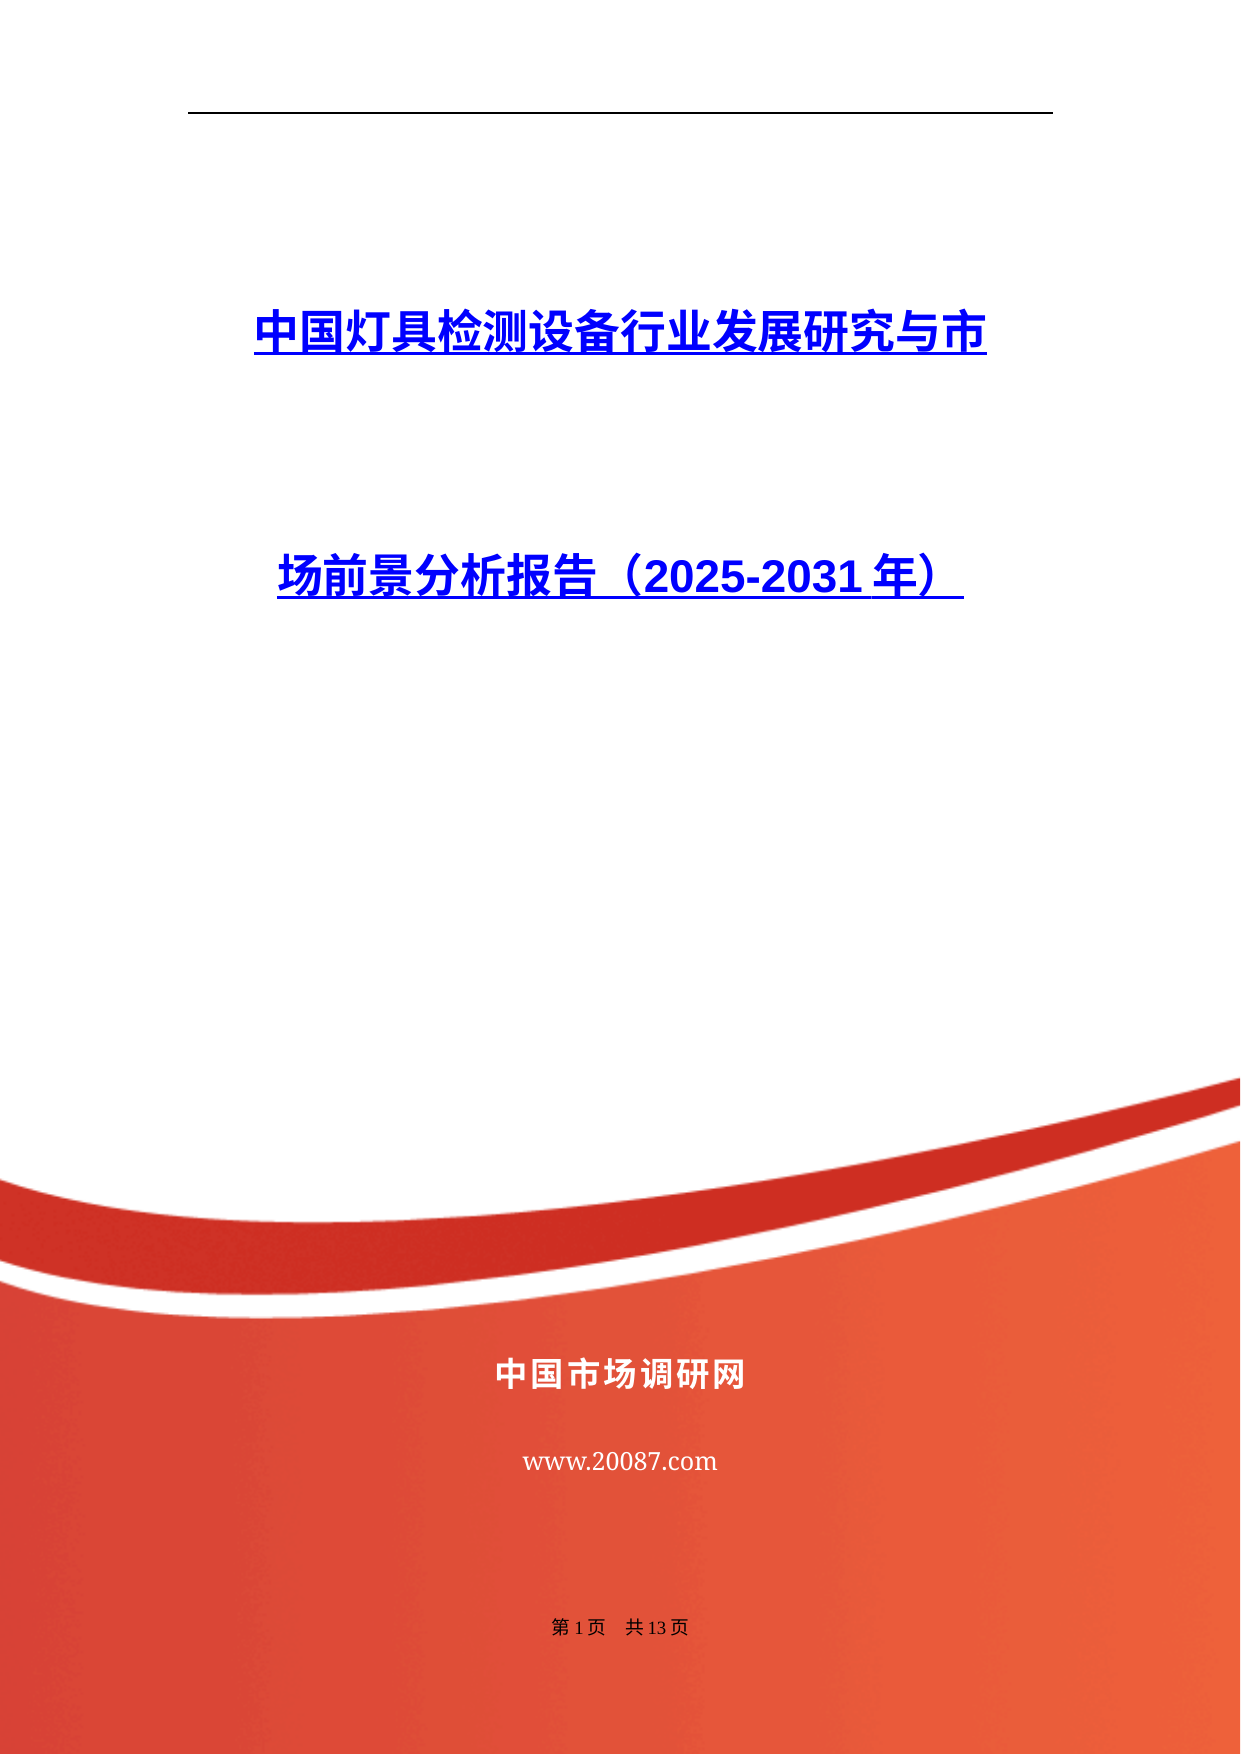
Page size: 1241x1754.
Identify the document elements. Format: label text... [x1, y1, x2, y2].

subtitle 中国市场调研网 [187, 1339, 1053, 1404]
table_header 中国灯具检测设备行业发展研究与市场前景分析报告（2025-2031年） [188, 207, 1053, 773]
text www.20087.com [187, 1428, 1053, 1493]
picture [0, 1006, 1241, 1754]
